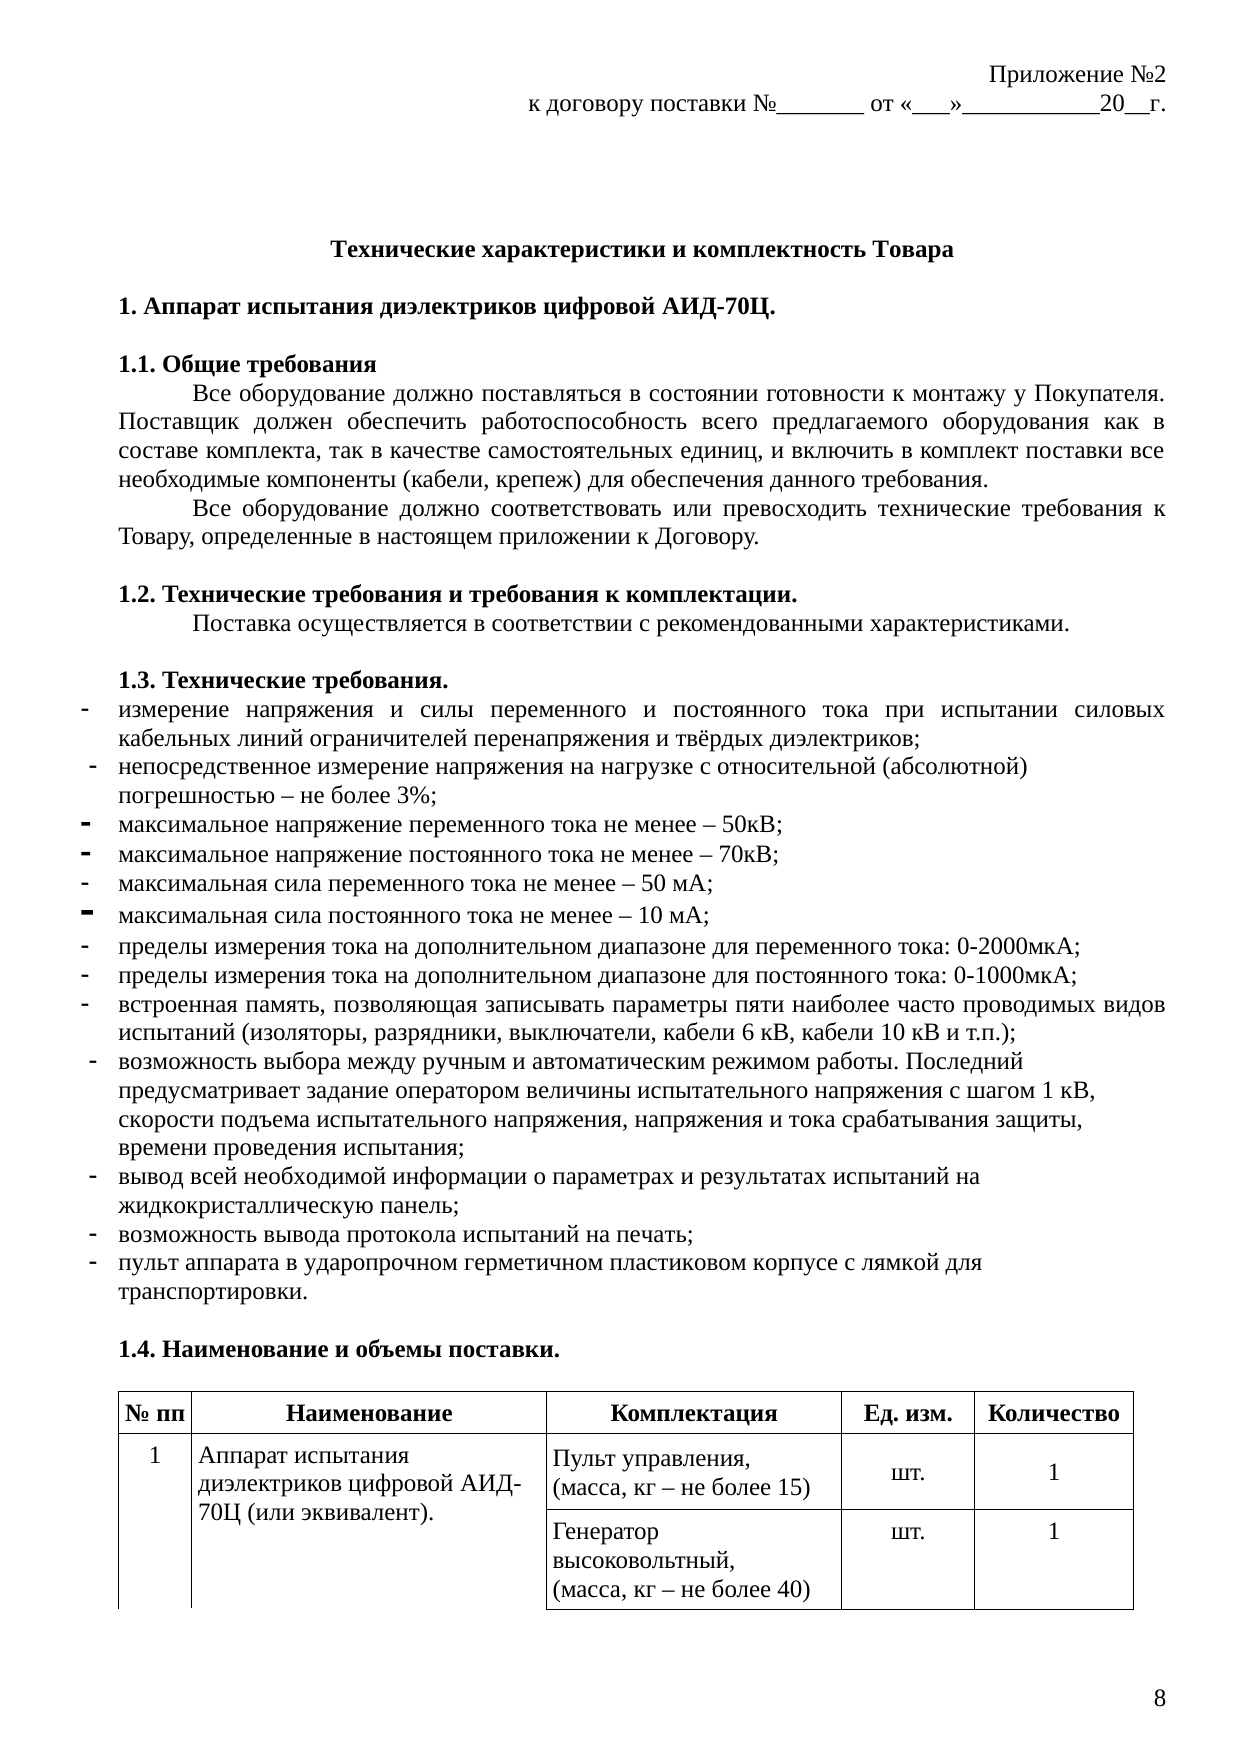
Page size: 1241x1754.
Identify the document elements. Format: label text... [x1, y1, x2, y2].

table_header Комплектация [547, 1392, 841, 1433]
list 1.1. Общие требования [118, 349, 1166, 378]
list пределы измерения тока на дополнительном диапазоне для переменного тока: 0-2000мкА; [81, 931, 1166, 960]
text Технические характеристики и комплектность Товара [118, 234, 1166, 263]
text Все оборудование должно поставляться в состоянии готовности к монтажу у Покупателя. Поставщик должен обеспечить работоспособность всего предлагаемого оборудования как в составе комплекта, так в качестве самостоятельных единиц, и включить в комплект поставки все необходимые компоненты (кабели, крепеж) для обеспечения данного требования. [118, 378, 1166, 493]
text 1. Аппарат испытания диэлектриков цифровой АИД-70Ц. [118, 291, 1166, 320]
table_cell Пульт управления, (масса, кг – не более 15) [547, 1434, 841, 1509]
list непосредственное измерение напряжения на нагрузке с относительной (абсолютной) погрешностью – не более 3%; [88, 751, 1166, 809]
table_header № пп [119, 1392, 191, 1433]
list максимальное напряжение переменного тока не менее – 50кВ; [81, 809, 1166, 839]
text Поставка осуществляется в соответствии с рекомендованными характеристиками. [118, 608, 1166, 636]
list измерение напряжения и силы переменного и постоянного тока при испытании силовых кабельных линий ограничителей перенапряжения и твёрдых диэлектриков; [81, 694, 1166, 751]
text Все оборудование должно соответствовать или превосходить технические требования к Товару, определенные в настоящем приложении к Договору. [118, 493, 1166, 550]
text Приложение №2 [118, 59, 1166, 88]
table_cell Аппарат испытания диэлектриков цифровой АИД- 70Ц (или эквивалент). [192, 1434, 546, 1608]
table_header Ед. изм. [842, 1392, 974, 1433]
list встроенная память, позволяющая записывать параметры пяти наиболее часто проводимых видов испытаний (изоляторы, разрядники, выключатели, кабели 6 кВ, кабели 10 кВ и т.п.); [81, 989, 1166, 1046]
list пределы измерения тока на дополнительном диапазоне для постоянного тока: 0-1000мкА; [81, 960, 1166, 989]
text 1.4. Наименование и объемы поставки. [118, 1334, 1166, 1362]
table_cell 1 [119, 1434, 191, 1608]
list возможность вывода протокола испытаний на печать; [88, 1219, 1166, 1247]
list вывод всей необходимой информации о параметрах и результатах испытаний на жидкокристаллическую панель; [88, 1161, 1166, 1219]
table_header Наименование [192, 1392, 546, 1433]
table_cell 1 [975, 1510, 1133, 1608]
table_cell 1 [975, 1434, 1133, 1509]
list максимальная сила переменного тока не менее – 50 мА; [81, 868, 1166, 897]
table_header Количество [975, 1392, 1133, 1433]
list максимальная сила постоянного тока не менее – 10 мА; [81, 897, 1166, 931]
list возможность выбора между ручным и автоматическим режимом работы. Последний предусматривает задание оператором величины испытательного напряжения с шагом 1 кВ, скорости подъема испытательного напряжения, напряжения и тока срабатывания защиты, времени проведения испытания; [88, 1046, 1166, 1161]
text 1.3. Технические требования. [118, 665, 1166, 694]
list максимальное напряжение постоянного тока не менее – 70кВ; [81, 839, 1166, 868]
table_cell шт. [842, 1434, 974, 1509]
list 1.2. Технические требования и требования к комплектации. [118, 579, 1166, 608]
table_cell шт. [842, 1510, 974, 1608]
text к договору поставки №_______ от «___»___________20__г. [118, 88, 1166, 117]
list пульт аппарата в ударопрочном герметичном пластиковом корпусе с лямкой для транспортировки. [88, 1247, 1166, 1305]
table_cell Генератор высоковольтный, (масса, кг – не более 40) [547, 1510, 841, 1608]
